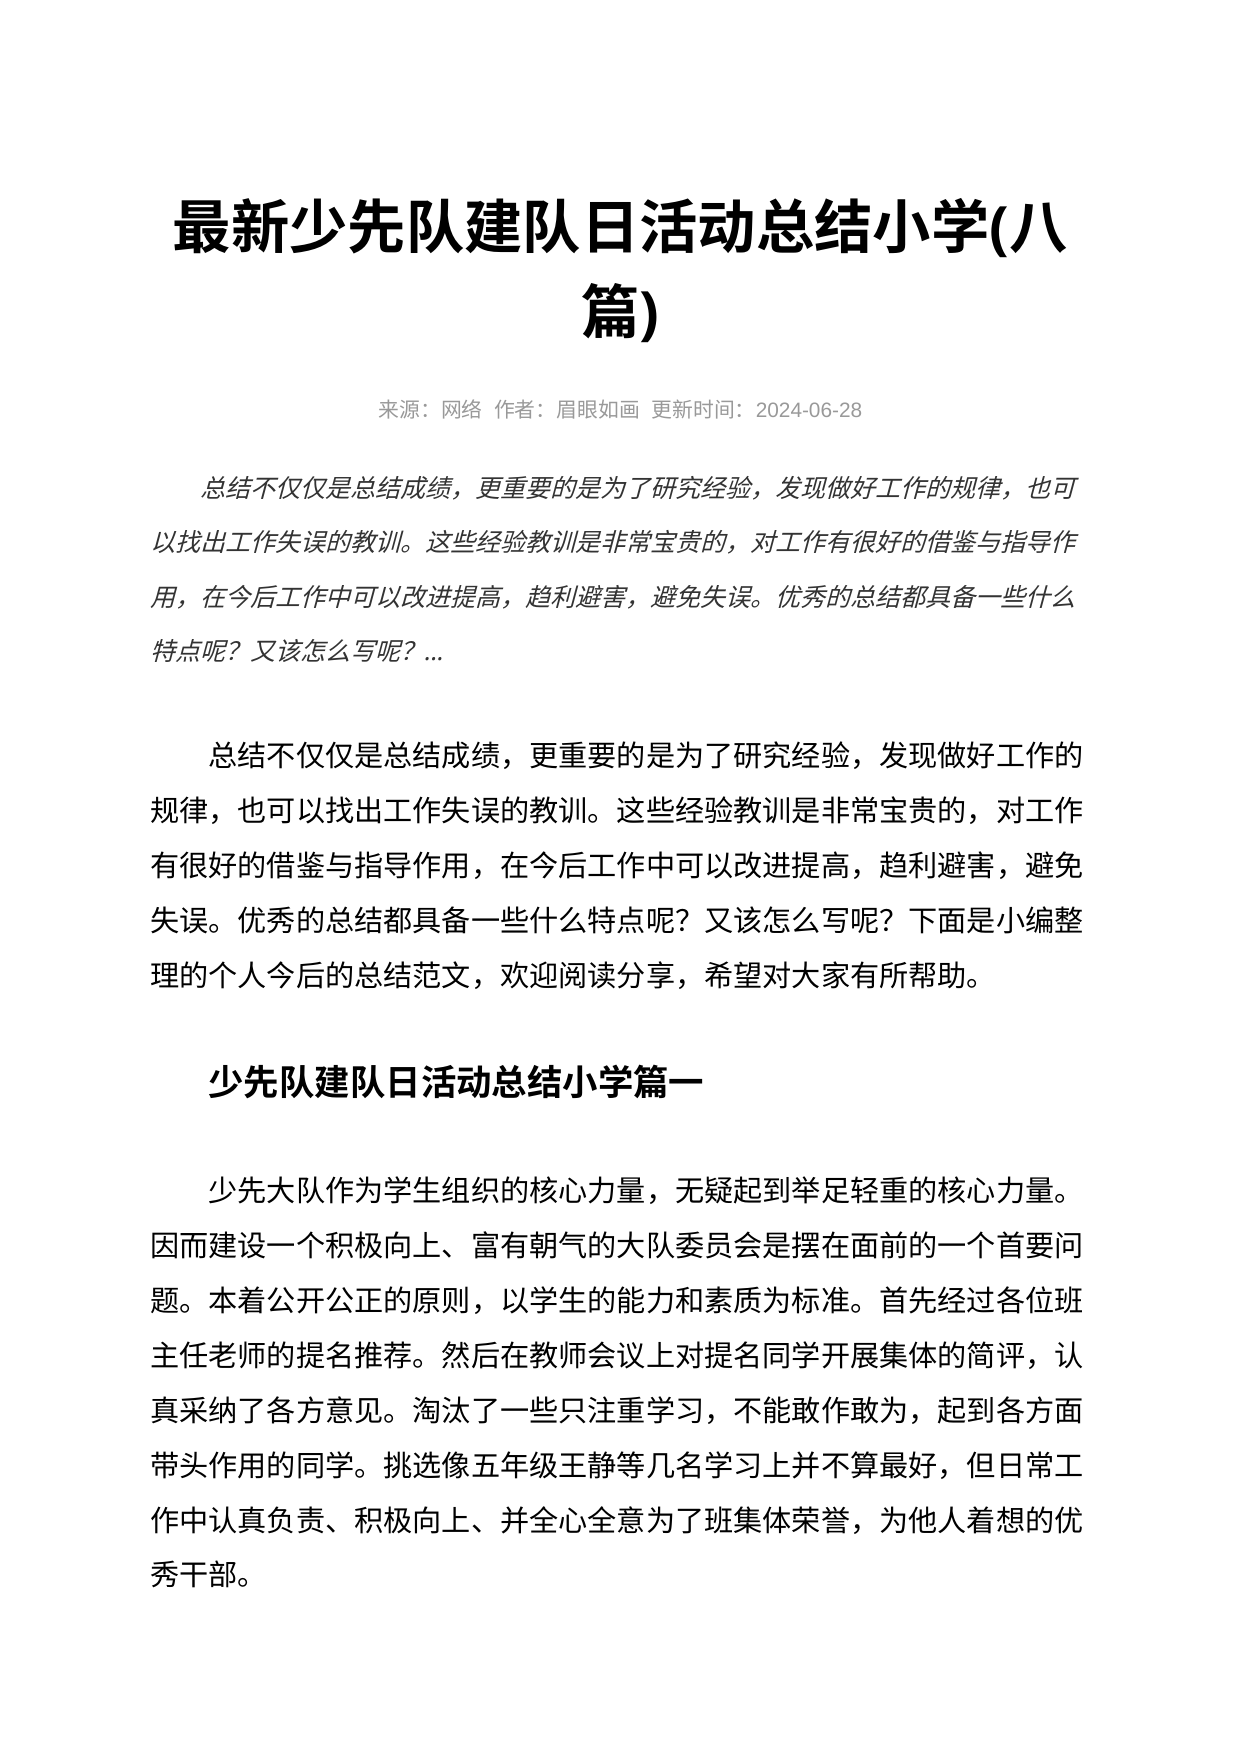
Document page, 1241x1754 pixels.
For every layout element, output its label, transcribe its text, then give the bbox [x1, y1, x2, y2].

text 来源：网络 作者：眉眼如画 更新时间：2024-06-28 [150, 398, 1090, 422]
text 少先大队作为学生组织的核心力量，无疑起到举足轻重的核心力量。因而建设一个积极向上、富有朝气的大队委员会是摆在面前的一个首要问题。本着公开公正的原则，以学生的能力和素质为标准。首先经过各位班主任老师的提名推荐。然后在教师会议上对提名同学开展集体的简评，认真采纳了各方意见。淘汰了一些只注重学习，不能敢作敢为，起到各方面带头作用的同学。挑选像五年级王静等几名学习上并不算最好，但日常工作中认真负责、积极向上、并全心全意为了班集体荣誉，为他人着想的优秀干部。 [150, 1168, 1090, 1594]
subtitle 最新少先队建队日活动总结小学(八篇) [150, 181, 1090, 351]
text 总结不仅仅是总结成绩，更重要的是为了研究经验，发现做好工作的规律，也可以找出工作失误的教训。这些经验教训是非常宝贵的，对工作有很好的借鉴与指导作用，在今后工作中可以改进提高，趋利避害，避免失误。优秀的总结都具备一些什么特点呢？又该怎么写呢？... [150, 468, 1090, 668]
text 总结不仅仅是总结成绩，更重要的是为了研究经验，发现做好工作的规律，也可以找出工作失误的教训。这些经验教训是非常宝贵的，对工作有很好的借鉴与指导作用，在今后工作中可以改进提高，趋利避害，避免失误。优秀的总结都具备一些什么特点呢？又该怎么写呢？下面是小编整理的个人今后的总结范文，欢迎阅读分享，希望对大家有所帮助。 [150, 733, 1090, 995]
text 少先队建队日活动总结小学篇一 [150, 1054, 1090, 1106]
